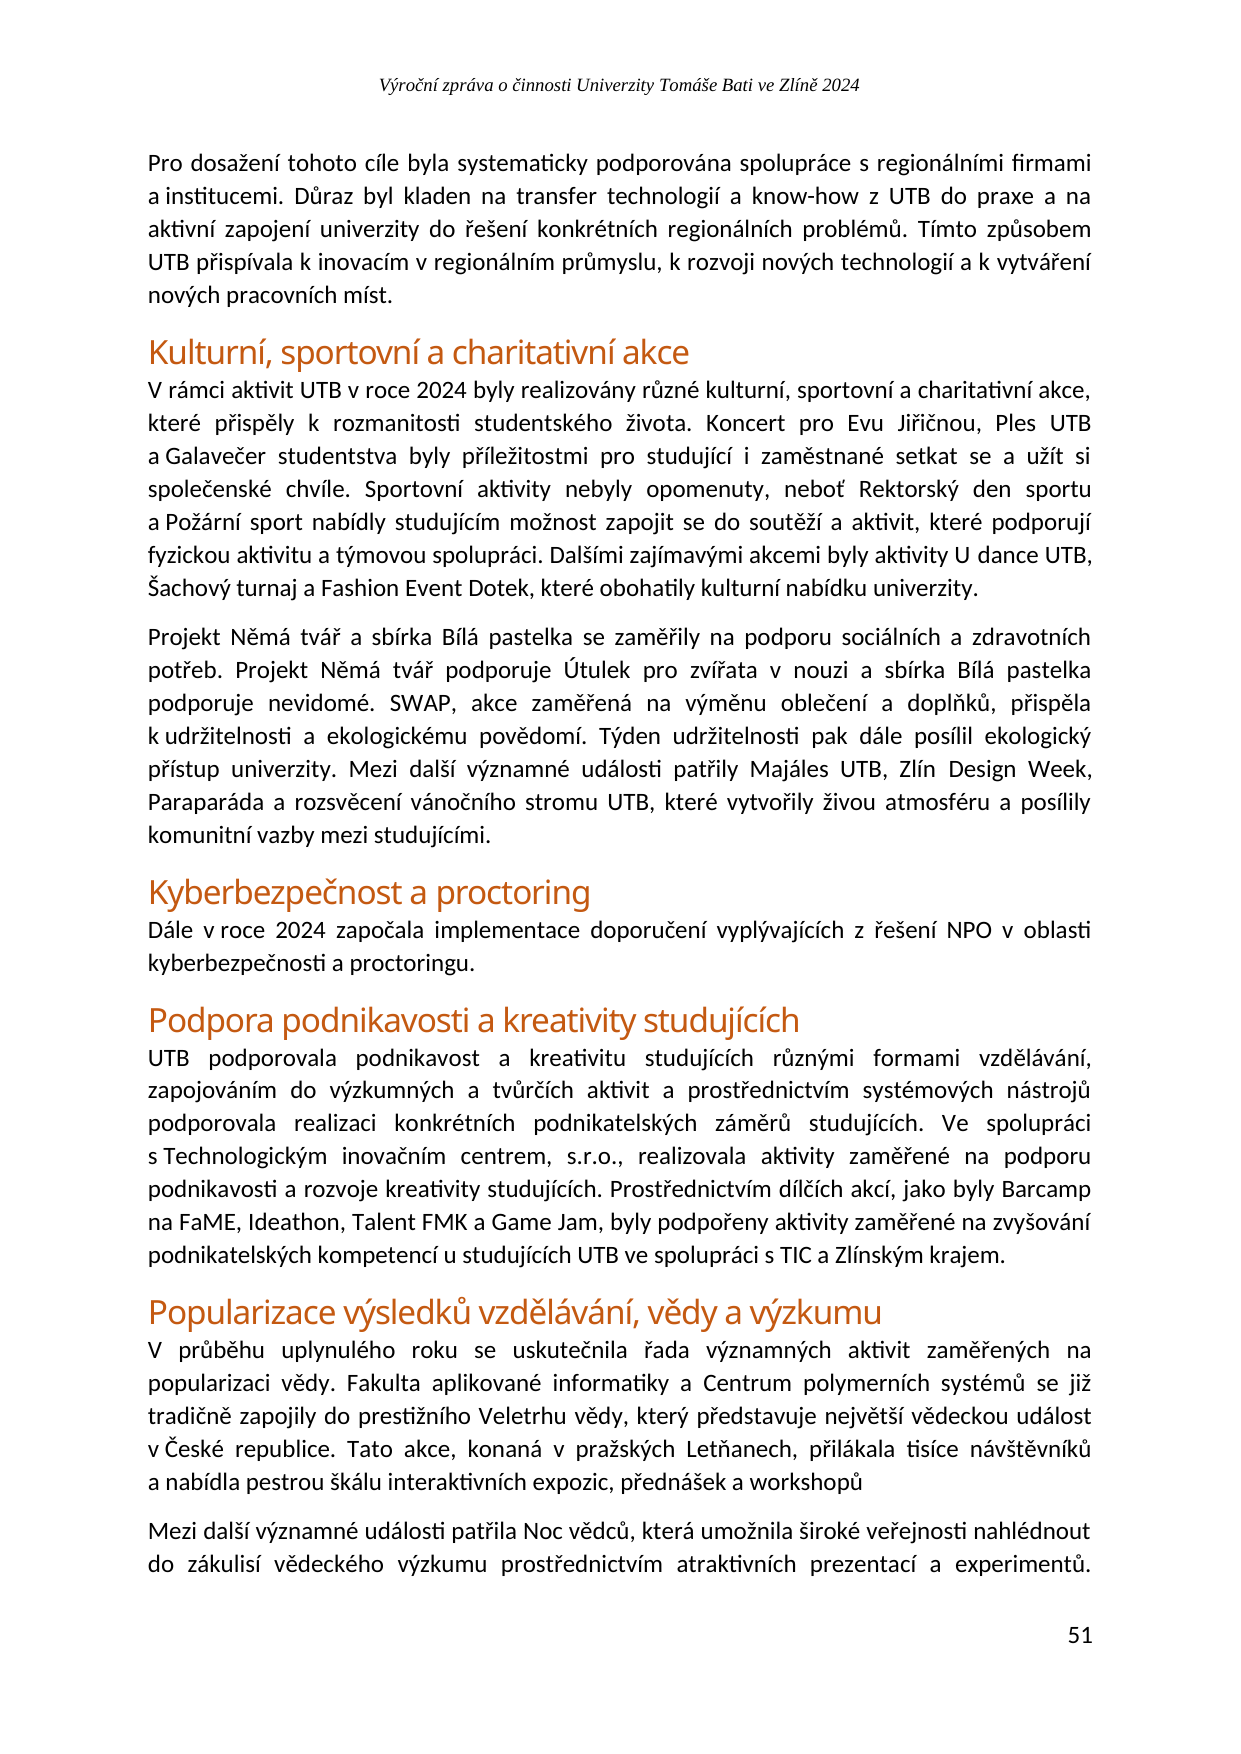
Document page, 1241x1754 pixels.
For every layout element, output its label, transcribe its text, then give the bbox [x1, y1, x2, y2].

title Popularizace výsledků vzdělávání, vědy a výzkumu [148, 1289, 1093, 1334]
text V průběhu uplynulého roku se uskutečnila řada významných aktivit zaměřených na popularizaci vědy. Fakulta aplikované informatiky a Centrum polymerních systémů se již tradičně zapojily do prestižního Veletrhu vědy, který představuje největší vědeckou událost v České republice. Tato akce, konaná v pražských Letňanech, přilákala tisíce návštěvníků a nabídla pestrou škálu interaktivních expozic, přednášek a workshopů [148, 1334, 1093, 1496]
text Pro dosažení tohoto cíle byla systematicky podporována spolupráce s regionálními firmami a institucemi. Důraz byl kladen na transfer technologií a know-how z UTB do praxe a na aktivní zapojení univerzity do řešení konkrétních regionálních problémů. Tímto způsobem UTB přispívala k inovacím v regionálním průmyslu, k rozvoji nových technologií a k vytváření nových pracovních míst. [148, 148, 1093, 310]
text UTB podporovala podnikavost a kreativitu studujících různými formami vzdělávání, zapojováním do výzkumných a tvůrčích aktivit a prostřednictvím systémových nástrojů podporovala realizaci konkrétních podnikatelských záměrů studujících. Ve spolupráci s Technologickým inovačním centrem, s.r.o., realizovala aktivity zaměřené na podporu podnikavosti a rozvoje kreativity studujících. Prostřednictvím dílčích akcí, jako byly Barcamp na FaME, Ideathon, Talent FMK a Game Jam, byly podpořeny aktivity zaměřené na zvyšování podnikatelských kompetencí u studujících UTB ve spolupráci s TIC a Zlínským krajem. [148, 1042, 1093, 1270]
text Projekt Němá tvář a sbírka Bílá pastelka se zaměřily na podporu sociálních a zdravotních potřeb. Projekt Němá tvář podporuje Útulek pro zvířata v nouzi a sbírka Bílá pastelka podporuje nevidomé. SWAP, akce zaměřená na výměnu oblečení a doplňků, přispěla k udržitelnosti a ekologickému povědomí. Týden udržitelnosti pak dále posílil ekologický přístup univerzity. Mezi další významné události patřily Majáles UTB, Zlín Design Week, Paraparáda a rozsvěcení vánočního stromu UTB, které vytvořily živou atmosféru a posílily komunitní vazby mezi studujícími. [148, 621, 1093, 849]
text V rámci aktivit UTB v roce 2024 byly realizovány různé kulturní, sportovní a charitativní akce, které přispěly k rozmanitosti studentského života. Koncert pro Evu Jiřičnou, Ples UTB a Galavečer studentstva byly příležitostmi pro studující i zaměstnané setkat se a užít si společenské chvíle. Sportovní aktivity nebyly opomenuty, neboť Rektorský den sportu a Požární sport nabídly studujícím možnost zapojit se do soutěží a aktivit, které podporují fyzickou aktivitu a týmovou spolupráci. Dalšími zajímavými akcemi byly aktivity U dance UTB, Šachový turnaj a Fashion Event Dotek, které obohatily kulturní nabídku univerzity. [148, 374, 1093, 602]
title Kulturní, sportovní a charitativní akce [148, 329, 1093, 374]
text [148, 1516, 1093, 1579]
title Kyberbezpečnost a proctoring [148, 868, 1093, 914]
title Podpora podnikavosti a kreativity studujících [148, 996, 1093, 1042]
text Dále v roce 2024 započala implementace doporučení vyplývajících z řešení NPO v oblasti kyberbezpečnosti a proctoringu. [148, 914, 1093, 977]
